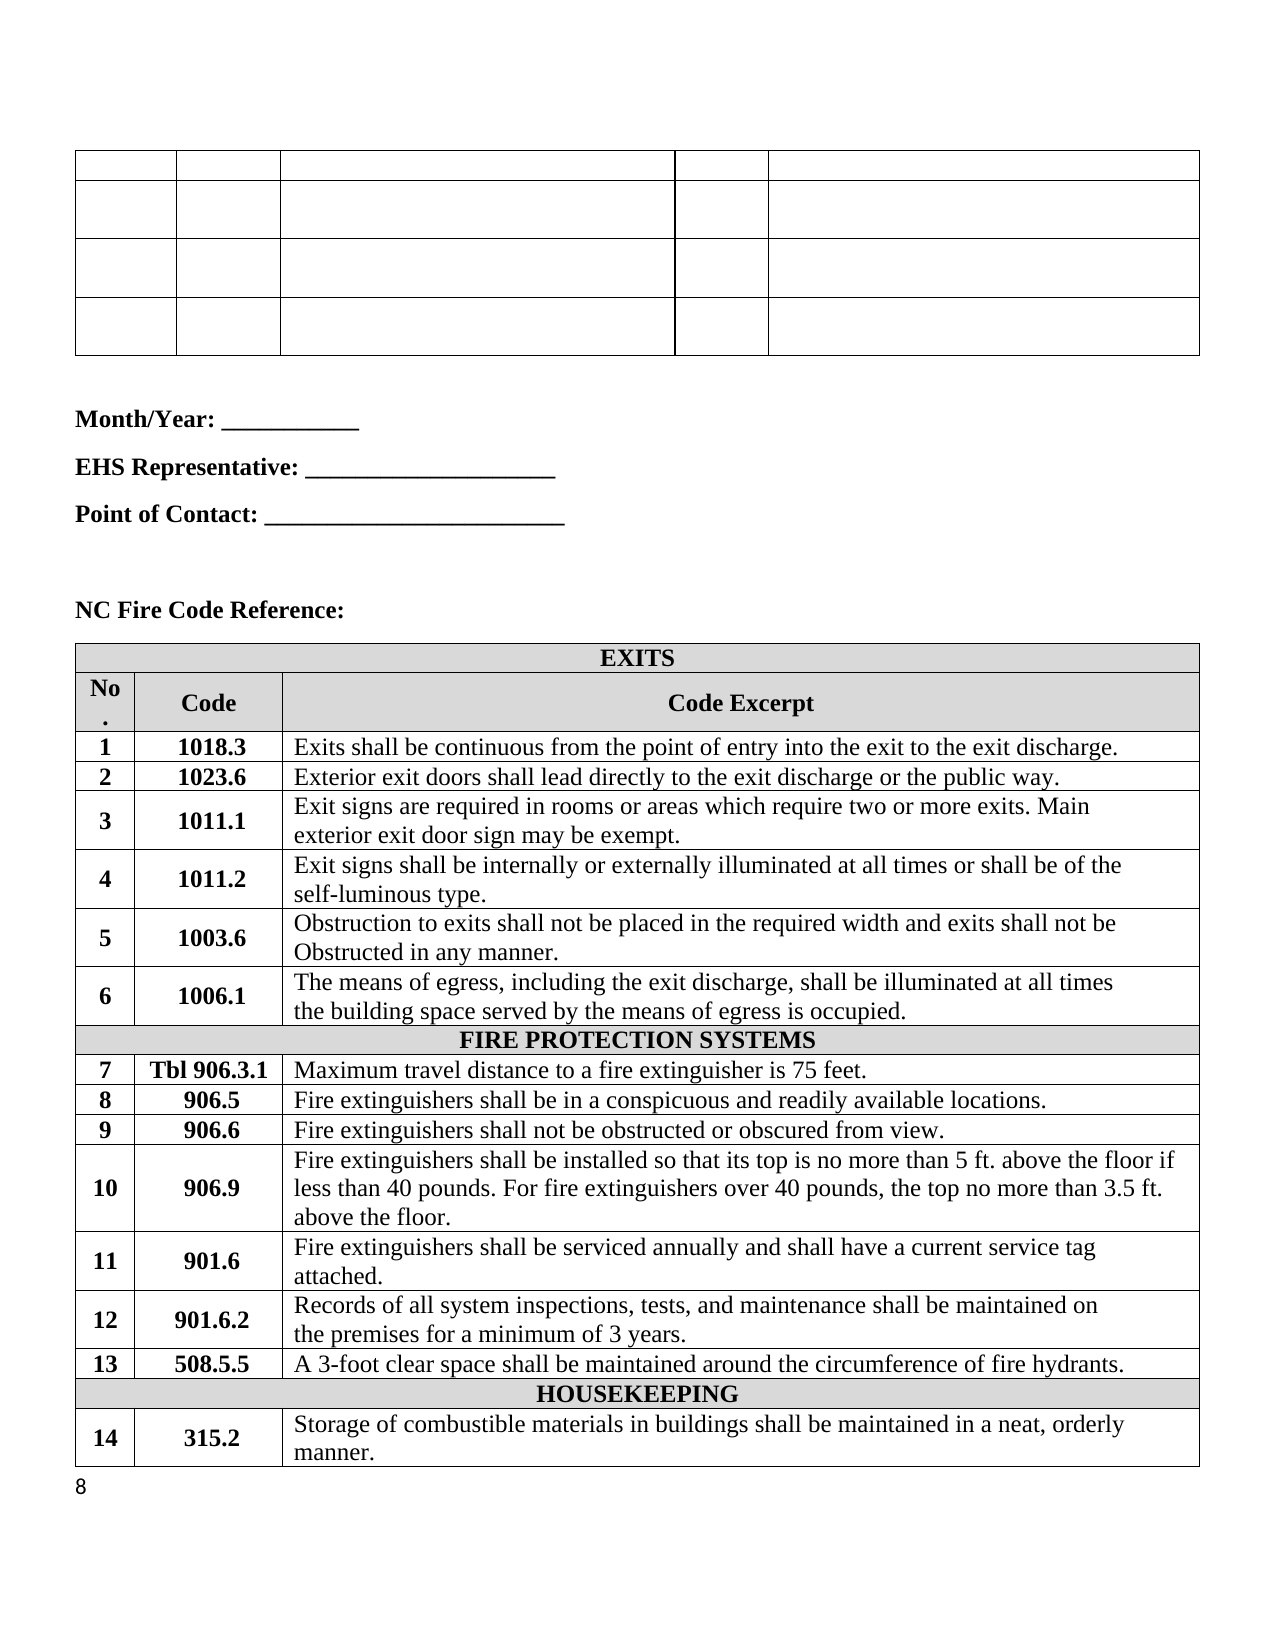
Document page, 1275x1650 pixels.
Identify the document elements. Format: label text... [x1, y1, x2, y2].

table_cell 10 [76, 1145, 134, 1231]
table_cell Exits shall be continuous from the point of entry into the exit to the exit discharge. [283, 732, 1199, 761]
table_cell 1003.6 [135, 909, 282, 966]
table_cell 2 [76, 762, 134, 790]
table_cell [769, 239, 1199, 297]
table_cell 5 [76, 909, 134, 966]
table_cell [76, 298, 176, 355]
text EHS Representative: ____________________ [75, 452, 1200, 480]
table_cell 7 [76, 1055, 134, 1084]
table_cell [676, 298, 768, 355]
table_cell Maximum travel distance to a fire extinguisher is 75 feet. [283, 1055, 1199, 1084]
table_cell [177, 298, 280, 355]
table_cell 1023.6 [135, 762, 282, 790]
table_cell Fire extinguishers shall not be obstructed or obscured from view. [283, 1115, 1199, 1144]
text NC Fire Code Reference: [75, 595, 1200, 623]
table_cell [676, 181, 768, 238]
table_cell Tbl 906.3.1 [135, 1055, 282, 1084]
table_cell 4 [76, 850, 134, 907]
table_cell [769, 181, 1199, 238]
table_header EXITS [76, 644, 1199, 672]
table_cell FIRE PROTECTION SYSTEMS [76, 1026, 1199, 1054]
table_cell 14 [76, 1409, 134, 1466]
table_cell Exterior exit doors shall lead directly to the exit discharge or the public way. [283, 762, 1199, 790]
table_cell 315.2 [135, 1409, 282, 1466]
table_cell Code Excerpt [283, 673, 1199, 731]
table_cell 9 [76, 1115, 134, 1144]
table_cell 1011.2 [135, 850, 282, 907]
table_cell [177, 239, 280, 297]
table_cell 11 [76, 1232, 134, 1289]
table_cell [281, 298, 674, 355]
table_cell [76, 181, 176, 238]
table_cell 8 [76, 1085, 134, 1114]
table_cell 3 [76, 791, 134, 849]
table_cell Exit signs shall be internally or externally illuminated at all times or shall be of the self-luminous type. [283, 850, 1199, 907]
table_cell [769, 151, 1199, 179]
table_cell 1006.1 [135, 967, 282, 1024]
table_cell [281, 151, 674, 179]
table_cell 1011.1 [135, 791, 282, 849]
text Month/Year: ___________ [75, 404, 1200, 433]
table_cell 6 [76, 967, 134, 1024]
table_cell 906.5 [135, 1085, 282, 1114]
table_cell HOUSEKEEPING [76, 1379, 1199, 1408]
table_cell [281, 239, 674, 297]
text Point of Contact: ________________________ [75, 499, 1200, 528]
table_cell 906.9 [135, 1145, 282, 1231]
table_cell 1018.3 [135, 732, 282, 761]
table_cell 906.6 [135, 1115, 282, 1144]
table_cell [769, 298, 1199, 355]
table_cell Storage of combustible materials in buildings shall be maintained in a neat, orderly manner. [283, 1409, 1199, 1466]
table_cell 12 [76, 1291, 134, 1348]
table_cell [281, 181, 674, 238]
table_cell 901.6 [135, 1232, 282, 1289]
table_cell No. [76, 673, 134, 731]
table_cell The means of egress, including the exit discharge, shall be illuminated at all times the building space served by the means of egress is occupied. [283, 967, 1199, 1024]
table_cell Fire extinguishers shall be serviced annually and shall have a current service tag attached. [283, 1232, 1199, 1289]
table_cell 901.6.2 [135, 1291, 282, 1348]
table_cell 508.5.5 [135, 1349, 282, 1378]
table_cell [676, 239, 768, 297]
table_cell Fire extinguishers shall be installed so that its top is no more than 5 ft. above the floor if less than 40 pounds. For fire extinguishers over 40 pounds, the top no more than 3.5 ft. above the floor. [283, 1145, 1199, 1231]
table_cell A 3-foot clear space shall be maintained around the circumference of fire hydrants. [283, 1349, 1199, 1378]
table_cell Code [135, 673, 282, 731]
table_cell Exit signs are required in rooms or areas which require two or more exits. Main exterior exit door sign may be exempt. [283, 791, 1199, 849]
table_cell [177, 151, 280, 179]
table_cell Records of all system inspections, tests, and maintenance shall be maintained on the premises for a minimum of 3 years. [283, 1291, 1199, 1348]
table_cell [76, 151, 176, 179]
table_cell Obstruction to exits shall not be placed in the required width and exits shall not be Obstructed in any manner. [283, 909, 1199, 966]
table_cell [676, 151, 768, 179]
table_cell 1 [76, 732, 134, 761]
table_cell [177, 181, 280, 238]
table_cell [76, 239, 176, 297]
table_cell 13 [76, 1349, 134, 1378]
table_cell Fire extinguishers shall be in a conspicuous and readily available locations. [283, 1085, 1199, 1114]
